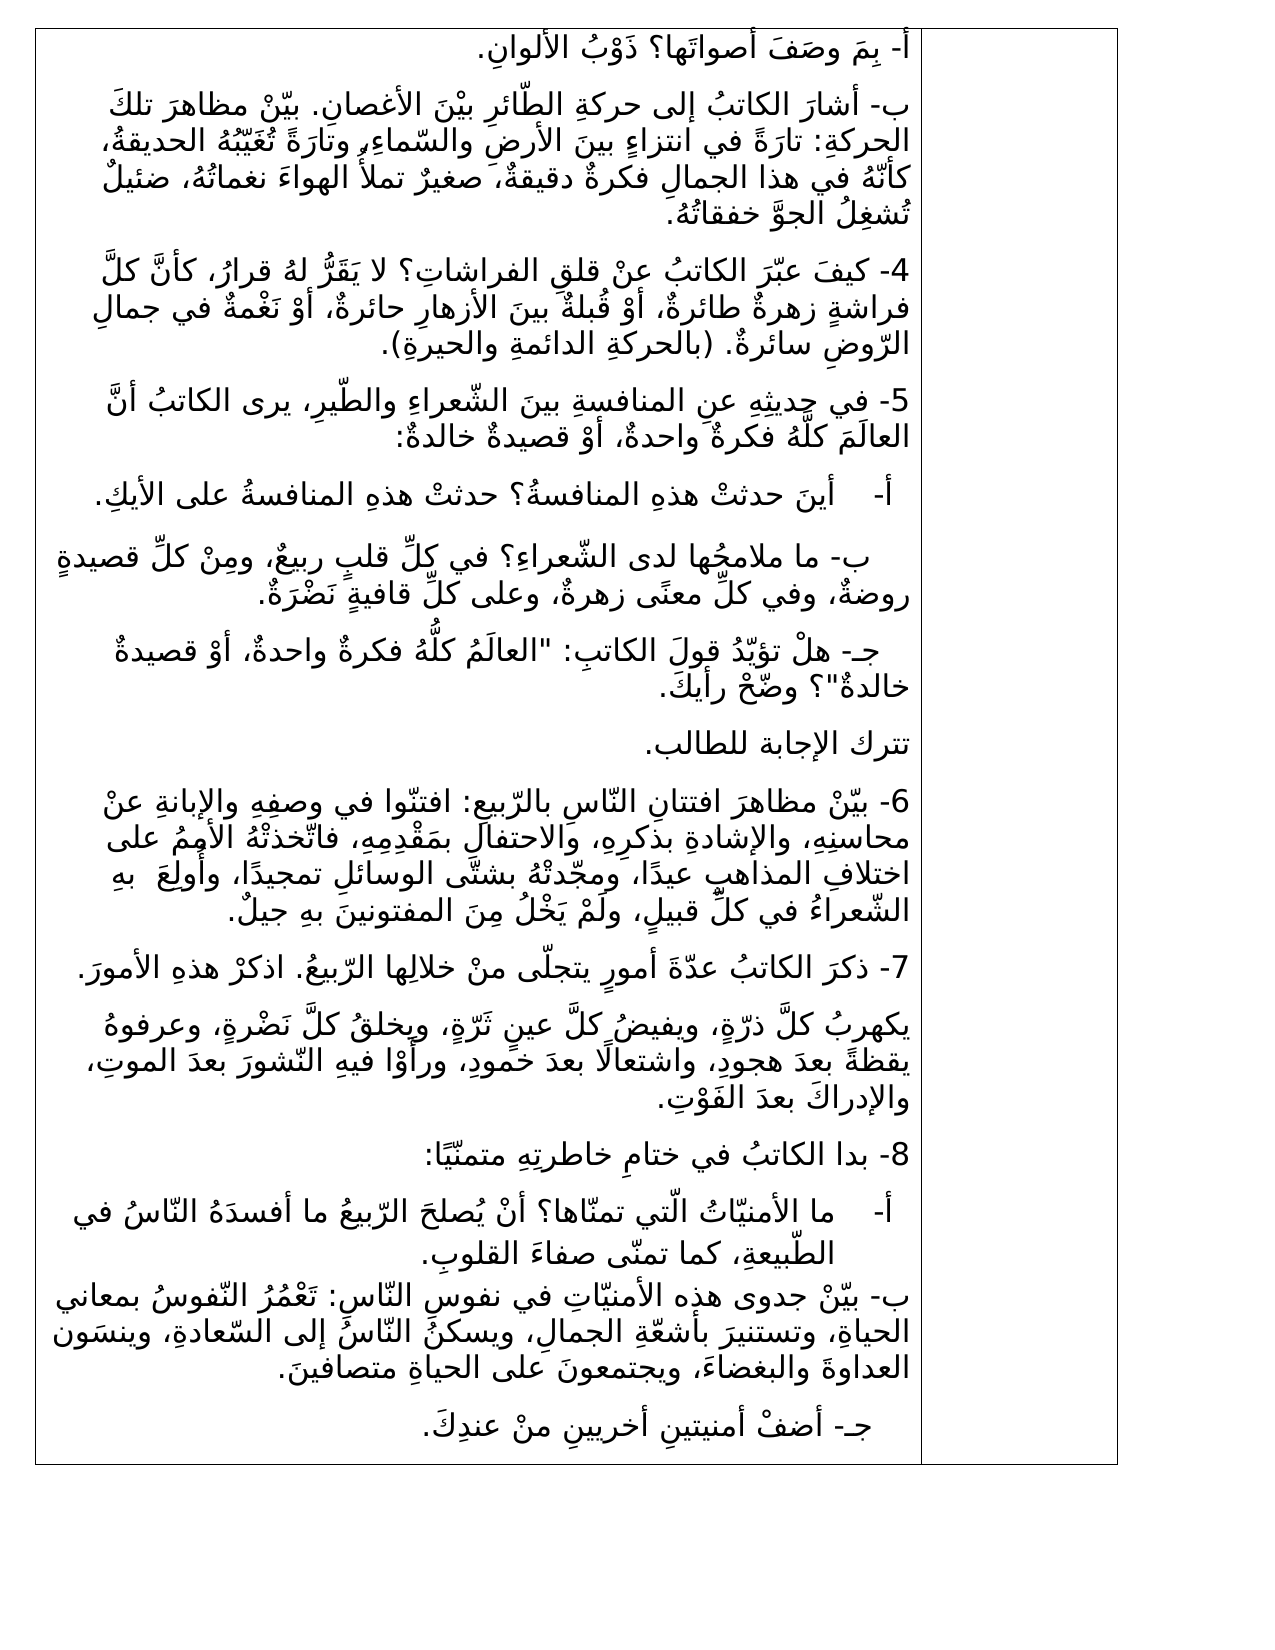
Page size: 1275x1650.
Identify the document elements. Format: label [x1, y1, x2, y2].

table_cell [36, 29, 921, 1464]
table_cell [922, 29, 1117, 1464]
